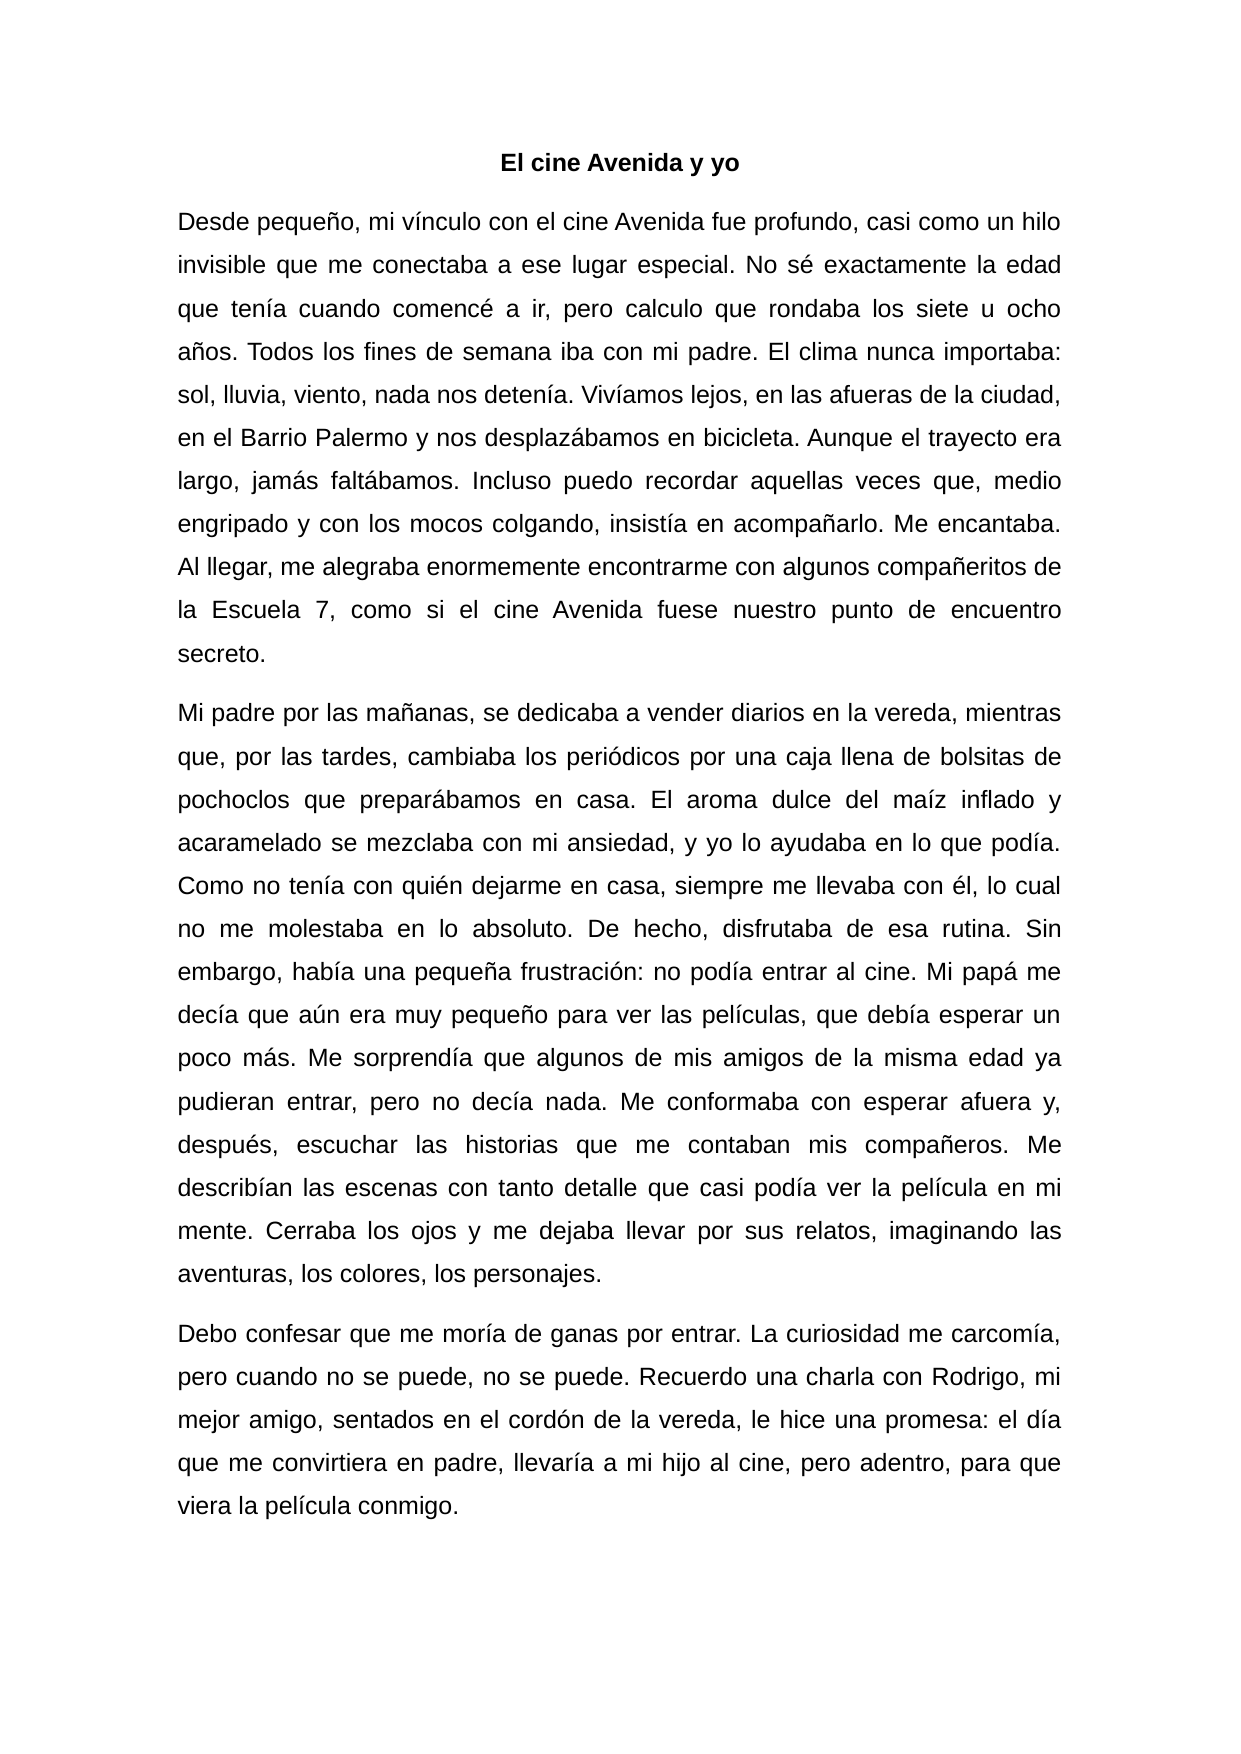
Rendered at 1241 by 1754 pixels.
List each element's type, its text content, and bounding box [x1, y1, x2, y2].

text Debo confesar que me moría de ganas por entrar. La curiosidad me carcomía, pero cuando no se puede, no se puede. Recuerdo una charla con Rodrigo, mi mejor amigo, sentados en el cordón de la vereda, le hice una promesa: el día que me convirtiera en padre, llevaría a mi hijo al cine, pero adentro, para que viera la película conmigo. [177, 1319, 1063, 1520]
text El cine Avenida y yo [177, 148, 1063, 176]
text Desde pequeño, mi vínculo con el cine Avenida fue profundo, casi como un hilo invisible que me conectaba a ese lugar especial. No sé exactamente la edad que tenía cuando comencé a ir, pero calculo que rondaba los siete u ocho años. Todos los fines de semana iba con mi padre. El clima nunca importaba: sol, lluvia, viento, nada nos detenía. Vivíamos lejos, en las afueras de la ciudad, en el Barrio Palermo y nos desplazábamos en bicicleta. Aunque el trayecto era largo, jamás faltábamos. Incluso puedo recordar aquellas veces que, medio engripado y con los mocos colgando, insistía en acompañarlo. Me encantaba. Al llegar, me alegraba enormemente encontrarme con algunos compañeritos de la Escuela 7, como si el cine Avenida fuese nuestro punto de encuentro secreto. [177, 207, 1063, 667]
text Mi padre por las mañanas, se dedicaba a vender diarios en la vereda, mientras que, por las tardes, cambiaba los periódicos por una caja llena de bolsitas de pochoclos que preparábamos en casa. El aroma dulce del maíz inflado y acaramelado se mezclaba con mi ansiedad, y yo lo ayudaba en lo que podía. Como no tenía con quién dejarme en casa, siempre me llevaba con él, lo cual no me molestaba en lo absoluto. De hecho, disfrutaba de esa rutina. Sin embargo, había una pequeña frustración: no podía entrar al cine. Mi papá me decía que aún era muy pequeño para ver las películas, que debía esperar un poco más. Me sorprendía que algunos de mis amigos de la misma edad ya pudieran entrar, pero no decía nada. Me conformaba con esperar afuera y, después, escuchar las historias que me contaban mis compañeros. Me describían las escenas con tanto detalle que casi podía ver la película en mi mente. Cerraba los ojos y me dejaba llevar por sus relatos, imaginando las aventuras, los colores, los personajes. [177, 698, 1063, 1288]
